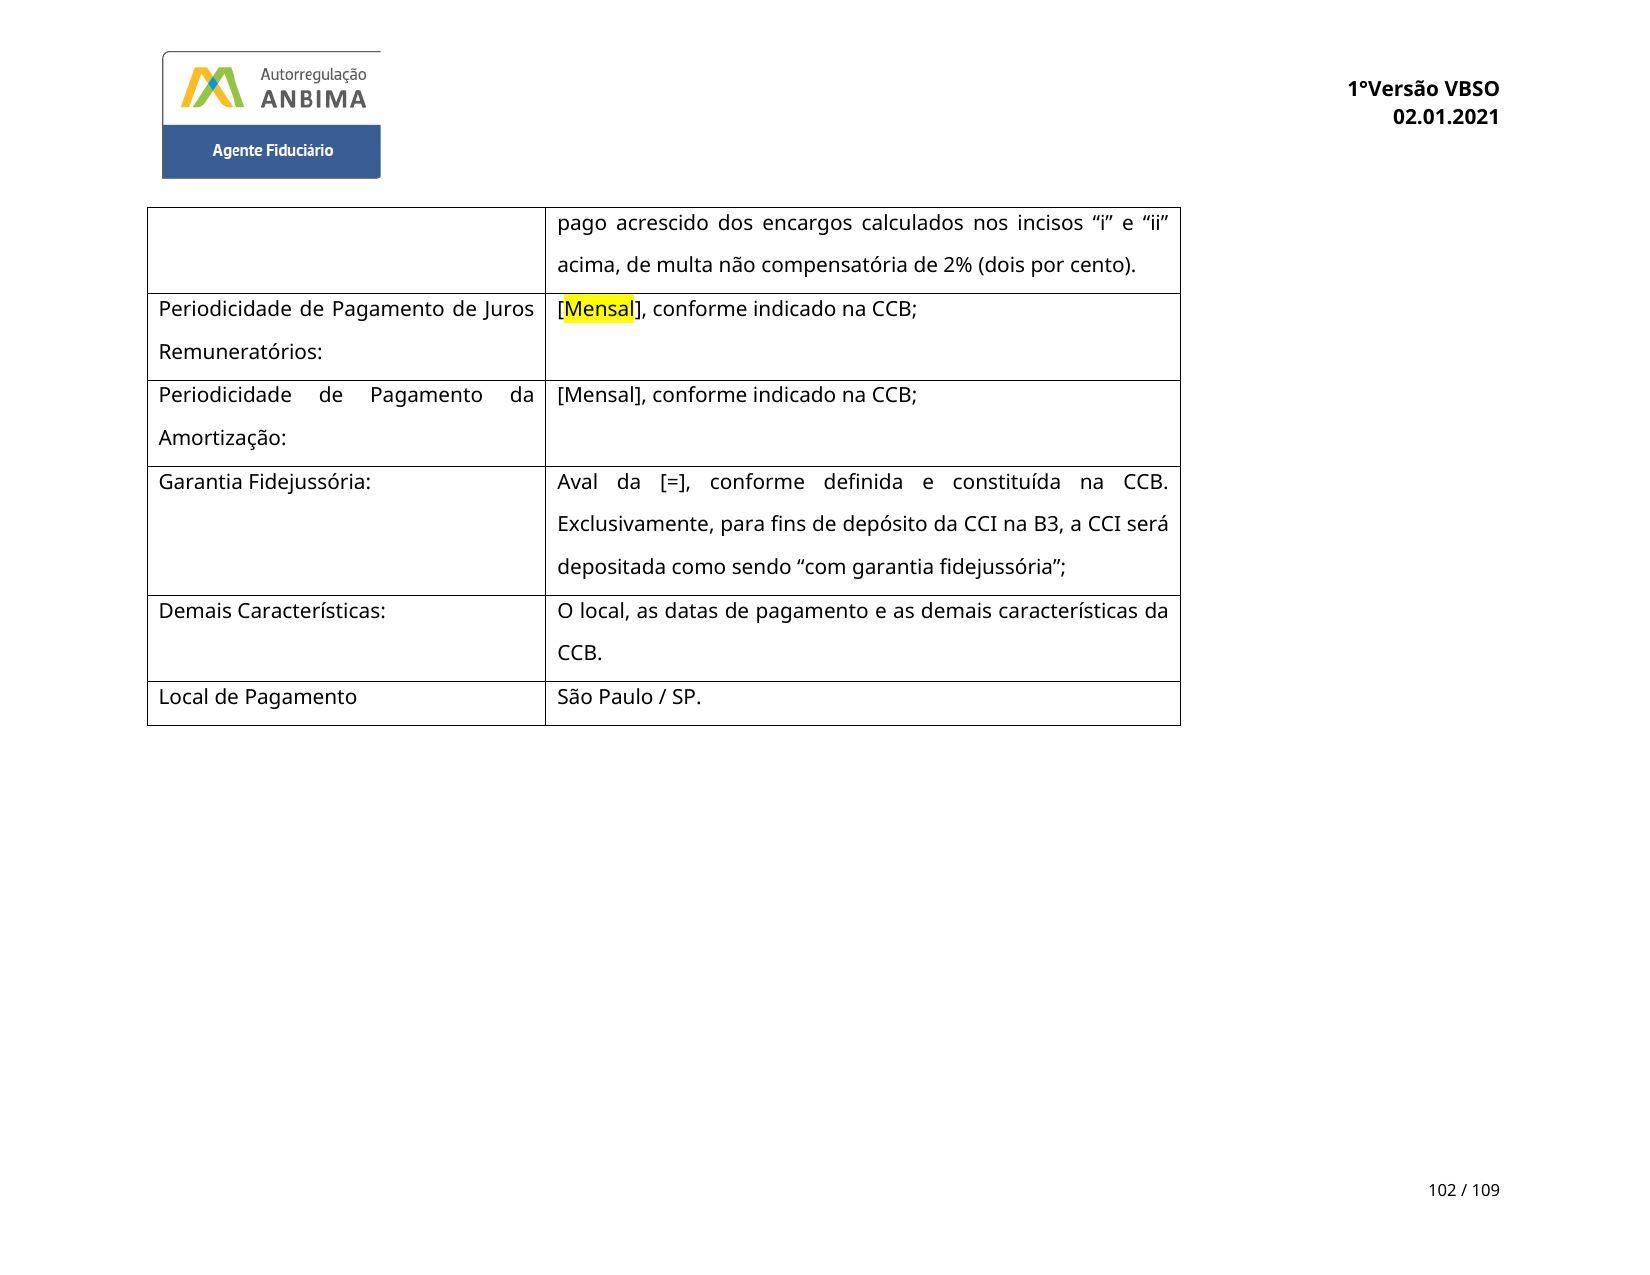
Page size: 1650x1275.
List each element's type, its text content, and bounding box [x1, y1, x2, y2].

table_cell O local, as datas de pagamento e as demais características da CCB. [546, 596, 1180, 681]
table_cell Local de Pagamento [148, 682, 545, 725]
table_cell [546, 208, 1180, 293]
table_cell Periodicidade de Pagamento de Juros Remuneratórios: [148, 294, 545, 379]
table_cell Garantia Fidejussória: [148, 467, 545, 595]
table_cell Demais Características: [148, 596, 545, 681]
table_cell Aval da [=], conforme definida e constituída na CCB. Exclusivamente, para fins de depósito da CCI na B3, a CCI será depositada como sendo “com garantia fidejussória”; [546, 467, 1180, 595]
table_cell [Mensal], conforme indicado na CCB; [546, 381, 1180, 466]
table_cell São Paulo / SP. [546, 682, 1180, 725]
table_cell [Mensal], conforme indicado na CCB; [546, 294, 1180, 379]
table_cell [148, 208, 545, 293]
table_cell Periodicidade de Pagamento da Amortização: [148, 381, 545, 466]
